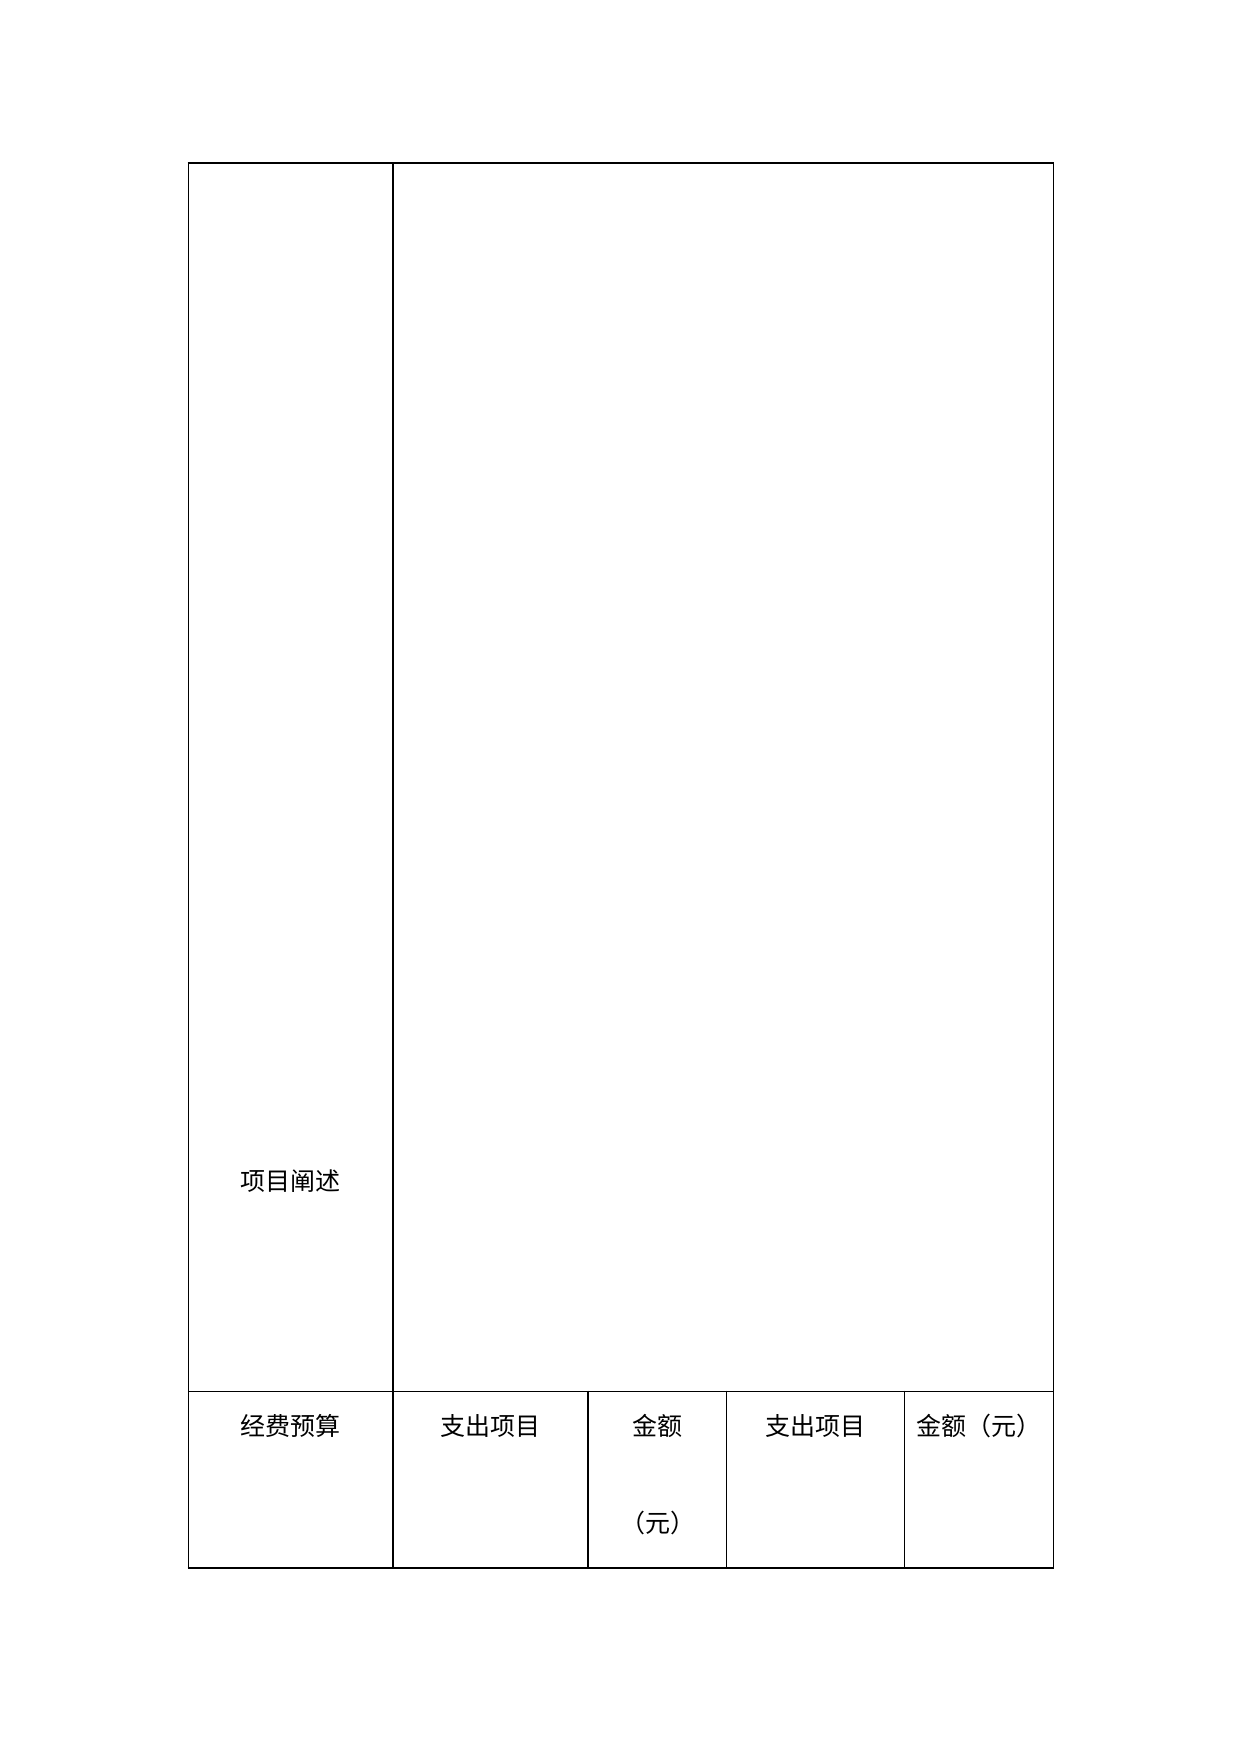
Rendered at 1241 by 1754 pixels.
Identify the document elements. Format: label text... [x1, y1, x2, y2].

table_cell 金额（元） [905, 1392, 1053, 1567]
table_cell 项目阐述 项目阐述 [189, 164, 392, 1391]
table_cell 金额（元） [589, 1392, 726, 1567]
table_cell 支出项目 [394, 1392, 587, 1567]
table_cell 支出项目 [727, 1392, 904, 1567]
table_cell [394, 164, 1053, 1391]
table_cell 经费预算 [189, 1392, 392, 1567]
